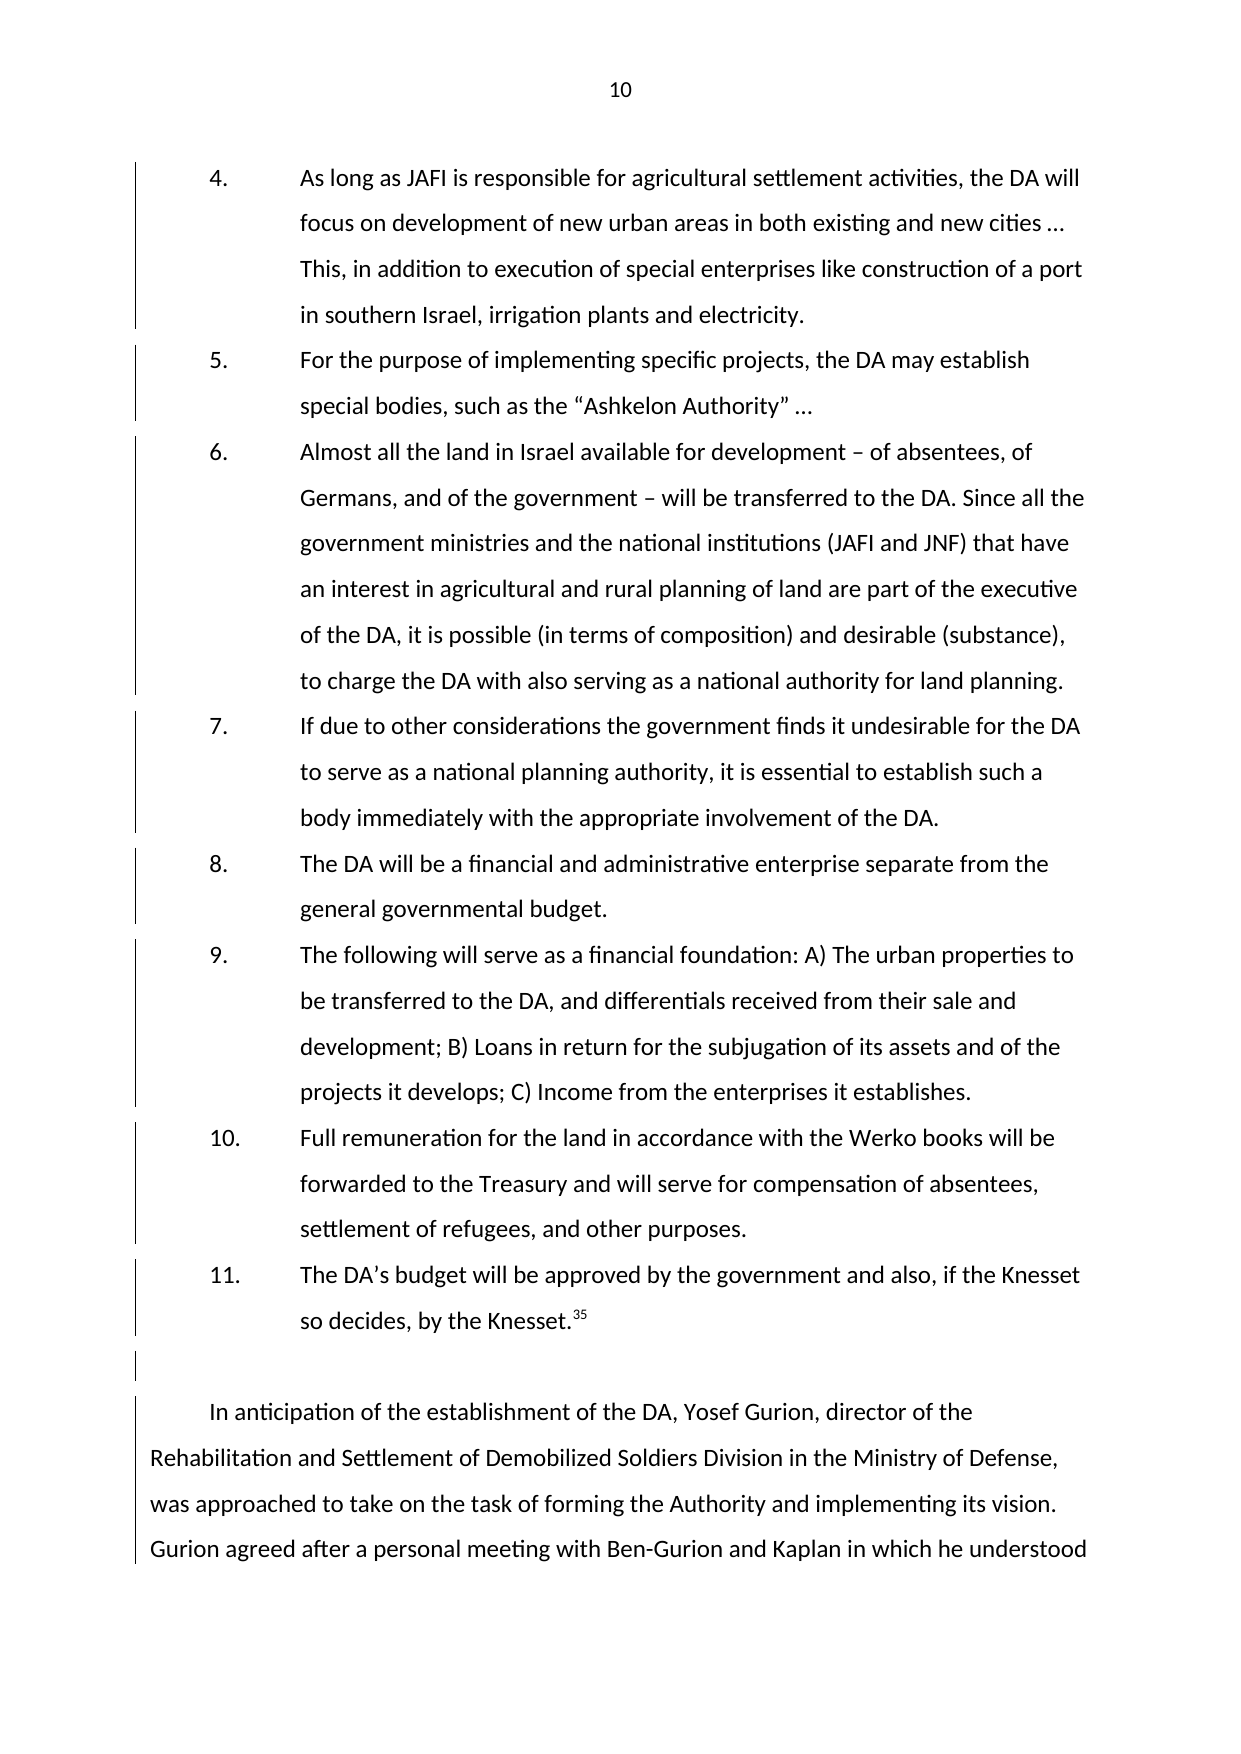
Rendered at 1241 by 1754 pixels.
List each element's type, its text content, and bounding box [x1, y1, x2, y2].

text 9. The following will serve as a financial foundation: A) The urban properties to be transferred to the DA, and differentials received from their sale and development; B) Loans in return for the subjugation of its assets and of the projects it develops; C) Income from the enterprises it establishes. [209, 939, 1090, 1107]
text 10. Full remuneration for the land in accordance with the Werko books will be forwarded to the Treasury and will serve for compensation of absentees, settlement of refugees, and other purposes. [209, 1122, 1090, 1244]
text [150, 1396, 1090, 1564]
text 11. The DA’s budget will be approved by the government and also, if the Knesset so decides, by the Knesset. [209, 1259, 1090, 1336]
text 5. For the purpose of implementing specific projects, the DA may establish special bodies, such as the “Ashkelon Authority” … [209, 345, 1090, 421]
text 6. Almost all the land in Israel available for development – of absentees, of Germans, and of the government – will be transferred to the DA. Since all the government ministries and the national institutions (JAFI and JNF) that have an interest in agricultural and rural planning of land are part of the executive of the DA, it is possible (in terms of composition) and desirable (substance), to charge the DA with also serving as a national authority for land planning. [209, 436, 1090, 695]
text 4. As long as JAFI is responsible for agricultural settlement activities, the DA will focus on development of new urban areas in both existing and ‎‎‎‎‎new cities … This, in addition to execution of special enterprises like construction of a port in southern Israel, irrigation plants and electricity. [209, 162, 1090, 329]
text 7. If due to other considerations the government finds it undesirable for the DA to serve as a national planning authority, it is essential to establish such a body immediately with the appropriate involvement of the DA. [209, 711, 1090, 832]
text 8. The DA will be a financial and administrative enterprise separate from the general governmental budget. [209, 848, 1090, 924]
